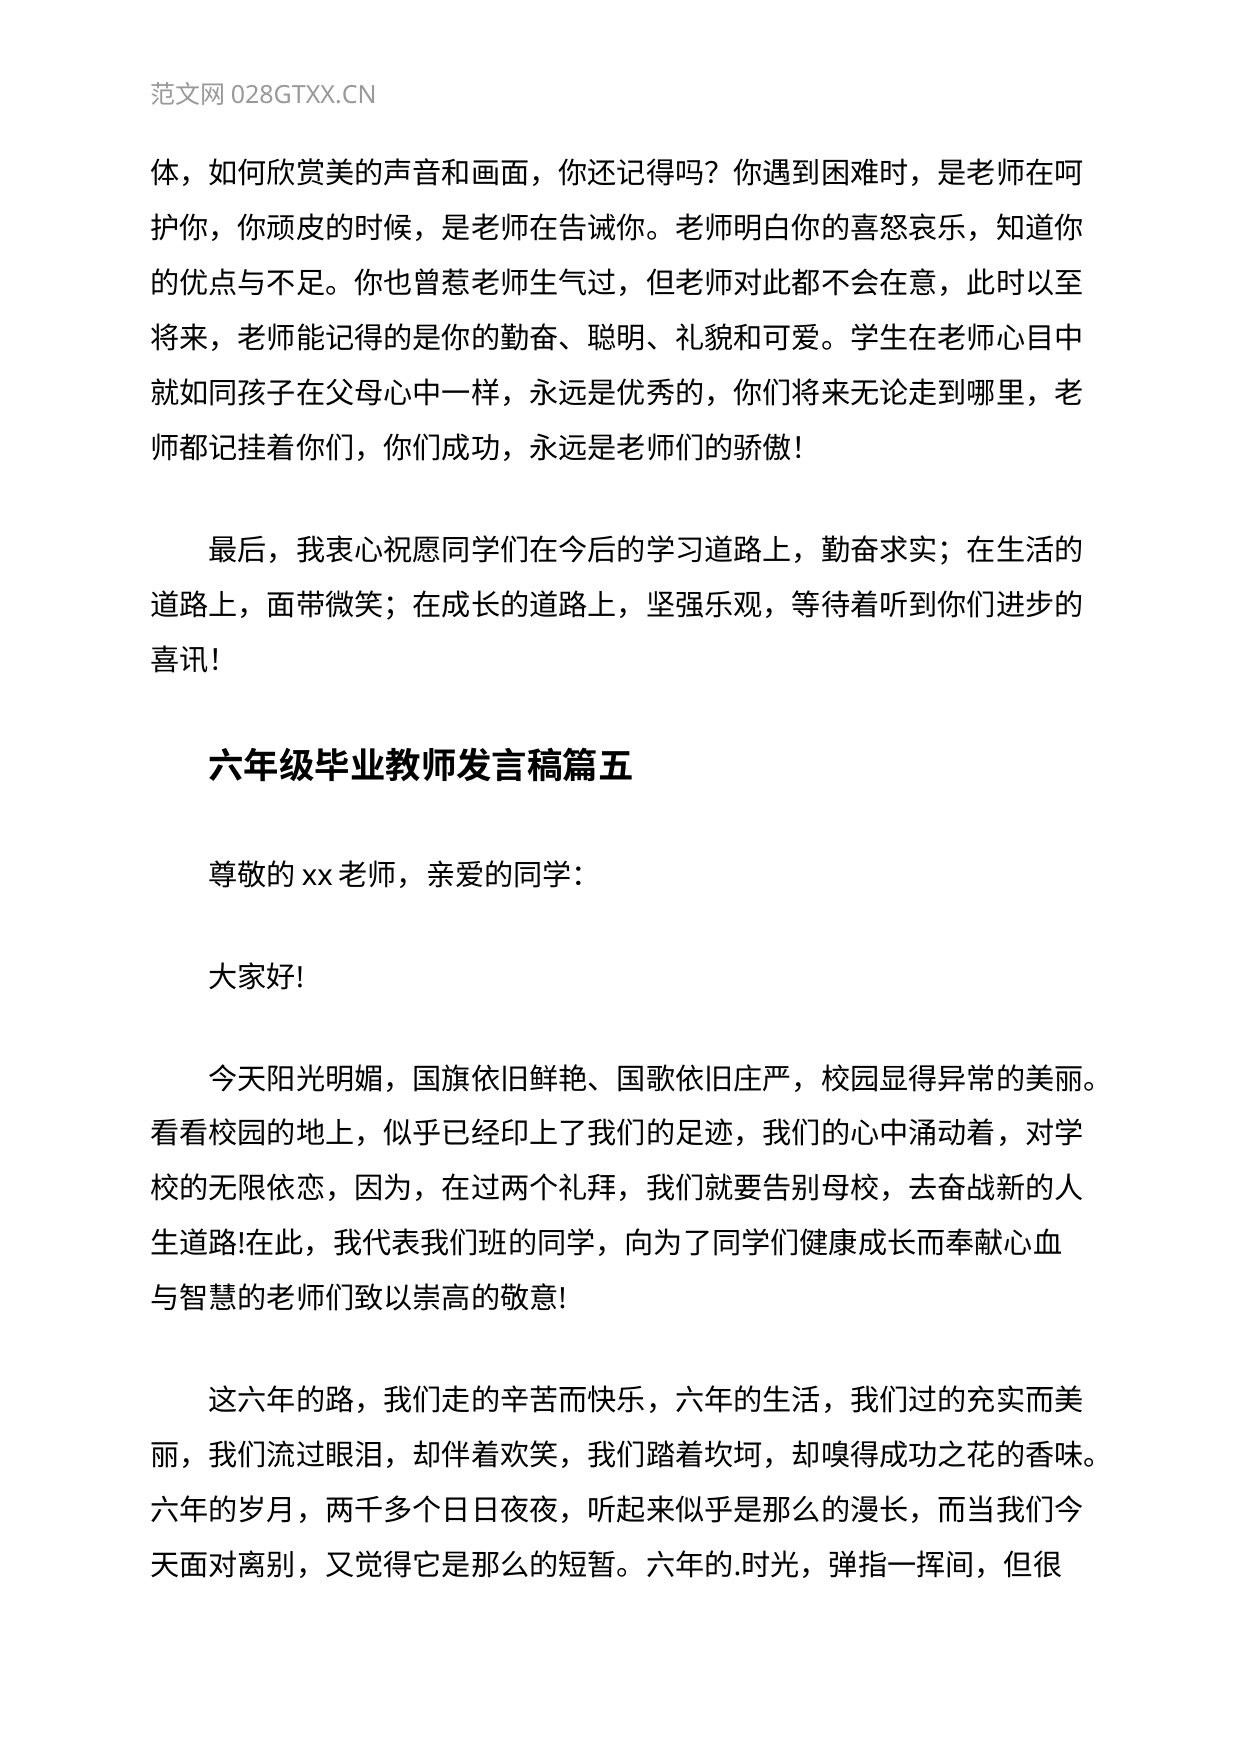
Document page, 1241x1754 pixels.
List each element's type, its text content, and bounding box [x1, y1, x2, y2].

text 六年级毕业教师发言稿篇五 [150, 738, 1090, 789]
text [150, 1377, 1090, 1584]
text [150, 150, 1090, 467]
text 最后，我衷心祝愿同学们在今后的学习道路上，勤奋求实；在生活的道路上，面带微笑；在成长的道路上，坚强乐观，等待着听到你们进步的喜讯！ [150, 526, 1090, 678]
text 尊敬的xx老师，亲爱的同学： [150, 851, 1090, 894]
text 大家好! [150, 953, 1090, 996]
text 今天阳光明媚，国旗依旧鲜艳、国歌依旧庄严，校园显得异常的美丽。看看校园的地上，似乎已经印上了我们的足迹，我们的心中涌动着，对学校的无限依恋，因为，在过两个礼拜，我们就要告别母校，去奋战新的人生道路!在此，我代表我们班的同学，向为了同学们健康成长而奉献心血与智慧的老师们致以崇高的敬意! [150, 1055, 1090, 1317]
